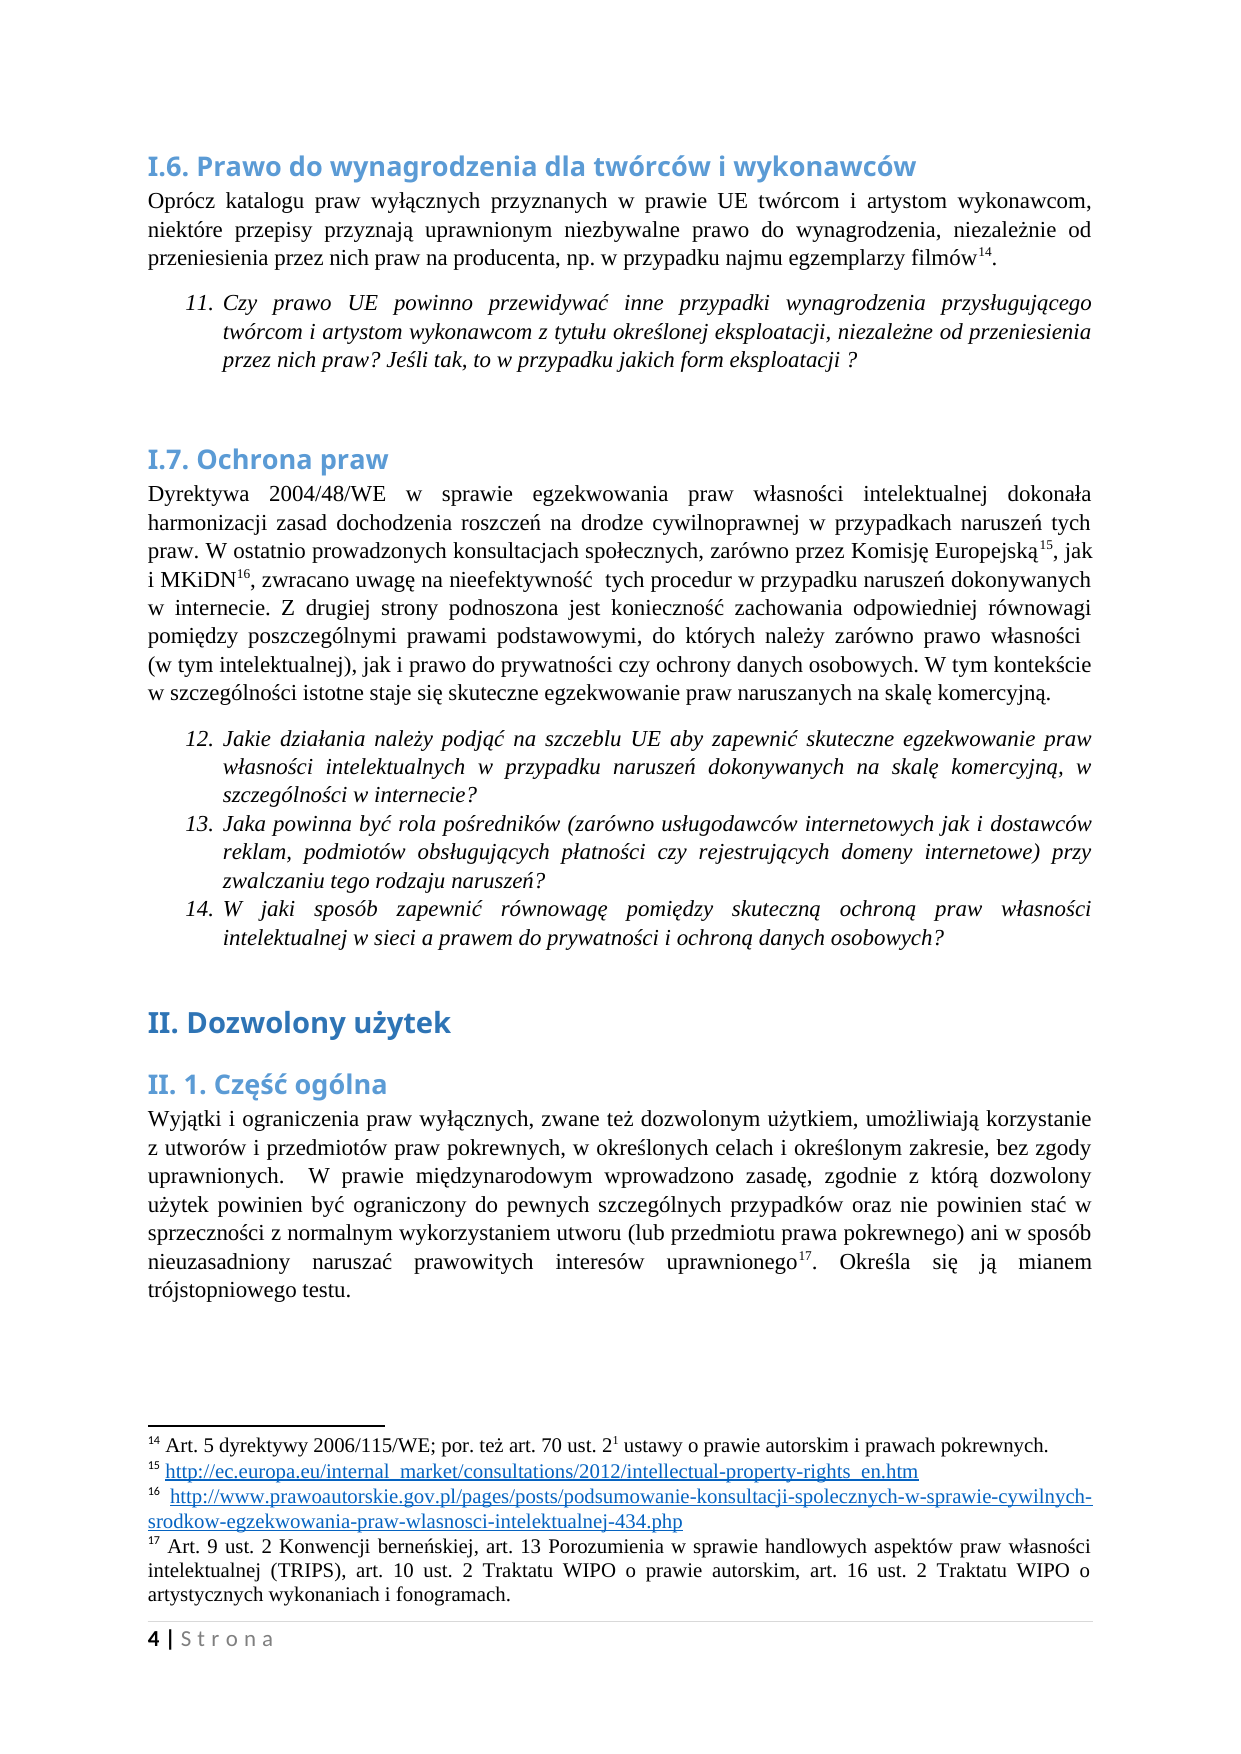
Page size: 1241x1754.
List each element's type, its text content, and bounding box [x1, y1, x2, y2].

list Jakie działania należy podjąć na szczeblu UE aby zapewnić skuteczne egzekwowanie praw własności intelektualnych w przypadku naruszeń dokonywanych na skalę komercyjną, w szczególności w internecie? [185, 724, 1093, 808]
text Wyjątki i ograniczenia praw wyłącznych, zwane też dozwolonym użytkiem, umożliwiają korzystanie z utworów i przedmiotów praw pokrewnych, w określonych celach i określonym zakresie, bez zgody uprawnionych. W prawie międzynarodowym wprowadzono zasadę, zgodnie z którą dozwolony użytek powinien być ograniczony do pewnych szczególnych przypadków oraz nie powinien stać w sprzeczności z normalnym wykorzystaniem utworu (lub przedmiotu prawa pokrewnego) ani w sposób nieuzasadniony naruszać prawowitych interesów uprawnionego. Określa się ją mianem trójstopniowego testu. [148, 1106, 1093, 1302]
subtitle II. 1. Część ogólna [148, 1066, 1093, 1103]
list Czy prawo UE powinno przewidywać inne przypadki wynagrodzenia przysługującego twórcom i artystom wykonawcom z tytułu określonej eksploatacji, niezależne od przeniesienia przez nich praw? Jeśli tak, to w przypadku jakich form eksploatacji ? [185, 289, 1093, 373]
subtitle I.6. Prawo do wynagrodzenia dla twórców i wykonawców [148, 148, 1093, 184]
list W jaki sposób zapewnić równowagę pomiędzy skuteczną ochroną praw własności intelektualnej w sieci a prawem do prywatności i ochroną danych osobowych? [185, 895, 1093, 950]
text Oprócz katalogu praw wyłącznych przyznanych w prawie UE twórcom i artystom wykonawcom, niektóre przepisy przyznają uprawnionym niezbywalne prawo do wynagrodzenia, niezależnie od przeniesienia przez nich praw na producenta, np. w przypadku najmu egzemplarzy filmów. [148, 187, 1093, 271]
list Jaka powinna być rola pośredników (zarówno usługodawców internetowych jak i dostawców reklam, podmiotów obsługujących płatności czy rejestrujących domeny internetowe) przy zwalczaniu tego rodzaju naruszeń? [185, 810, 1093, 893]
subtitle II. Dozwolony użytek [148, 1002, 1093, 1042]
text Dyrektywa 2004/48/WE w sprawie egzekwowania praw własności intelektualnej dokonała harmonizacji zasad dochodzenia roszczeń na drodze cywilnoprawnej w przypadkach naruszeń tych praw. W ostatnio prowadzonych konsultacjach społecznych, zarówno przez Komisję Europejską, jak i MKiDN, zwracano uwagę na nieefektywność tych procedur w przypadku naruszeń dokonywanych w internecie. Z drugiej strony podnoszona jest konieczność zachowania odpowiedniej równowagi pomiędzy poszczególnymi prawami podstawowymi, do których należy zarówno prawo własności (w tym intelektualnej), jak i prawo do prywatności czy ochrony danych osobowych. W tym kontekście w szczególności istotne staje się skuteczne egzekwowanie praw naruszanych na skalę komercyjną. [148, 480, 1093, 706]
subtitle I.7. Ochrona praw [148, 441, 1093, 477]
